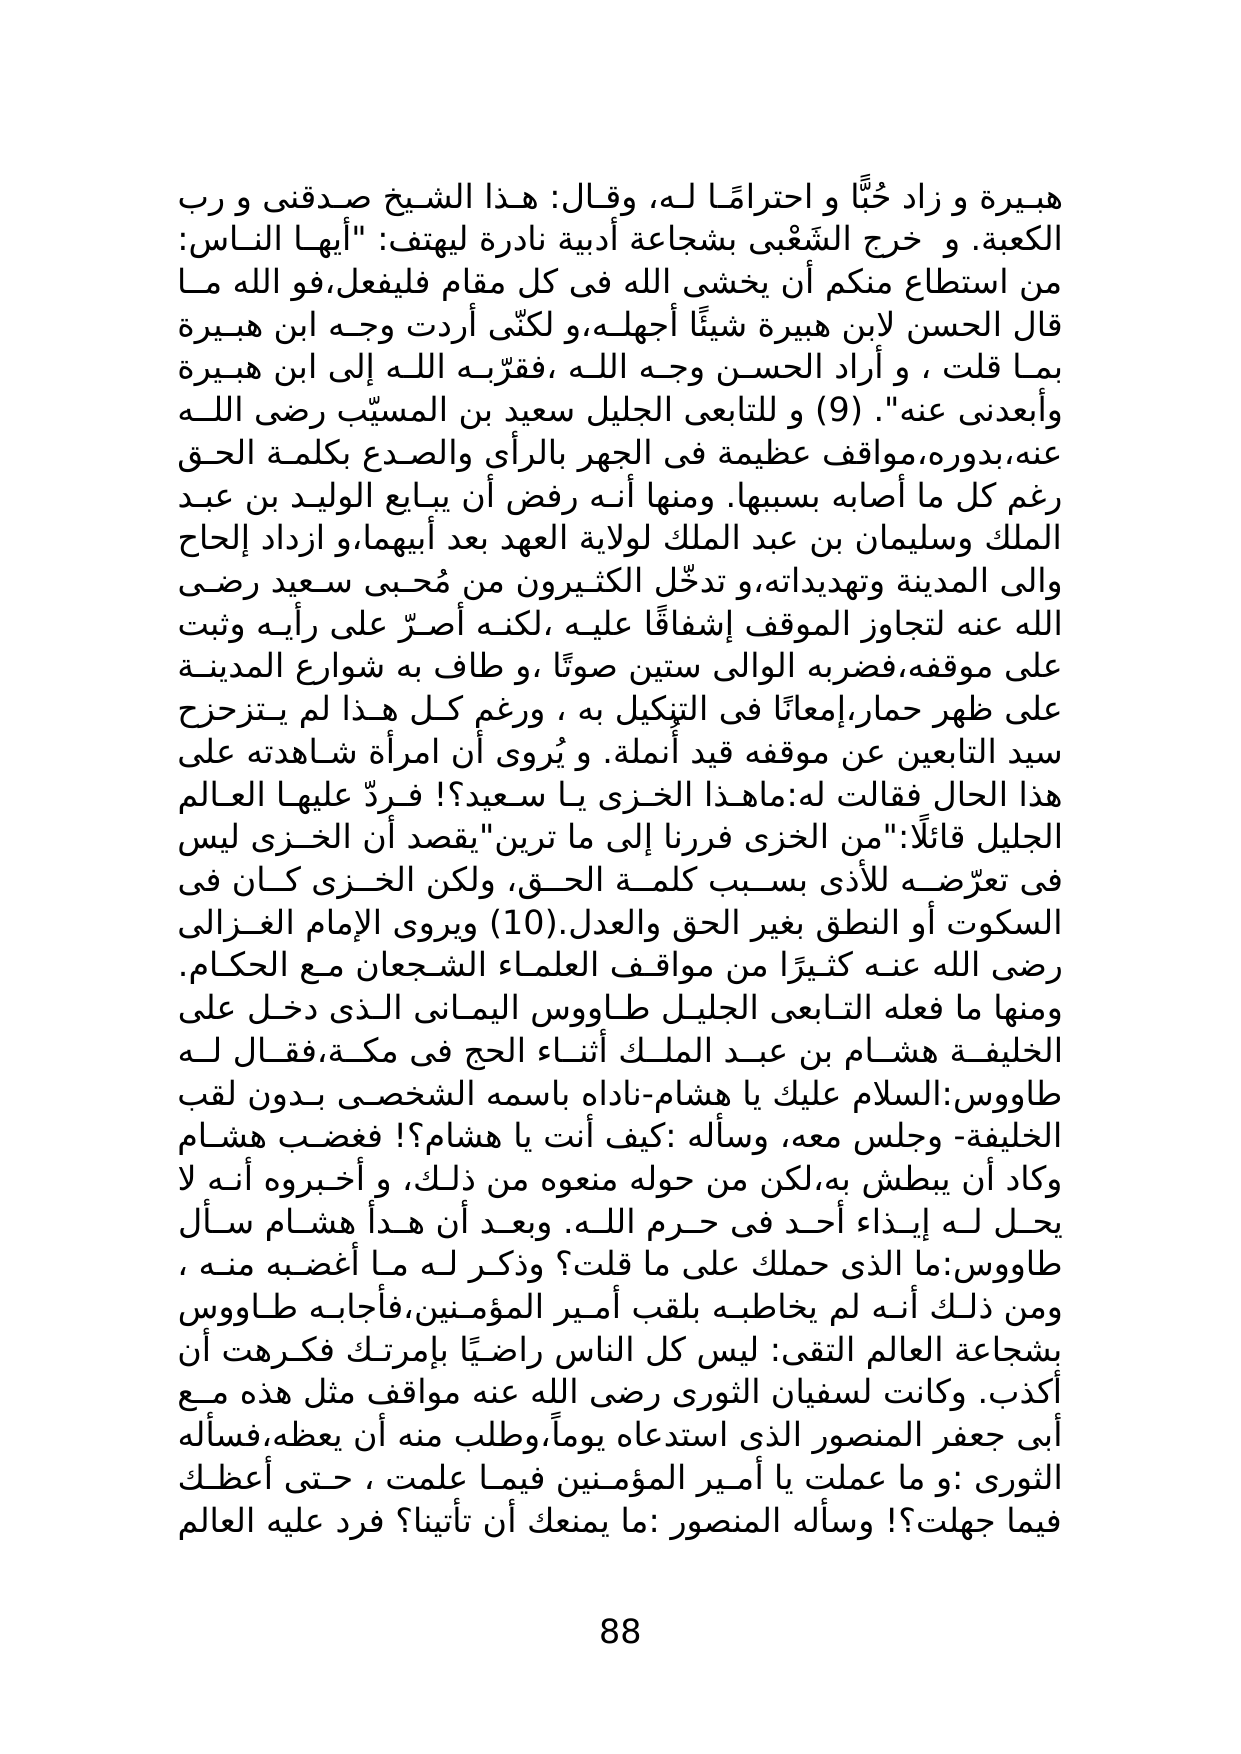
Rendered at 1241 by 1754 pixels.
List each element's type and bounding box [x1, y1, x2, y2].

text [177, 177, 1063, 1540]
